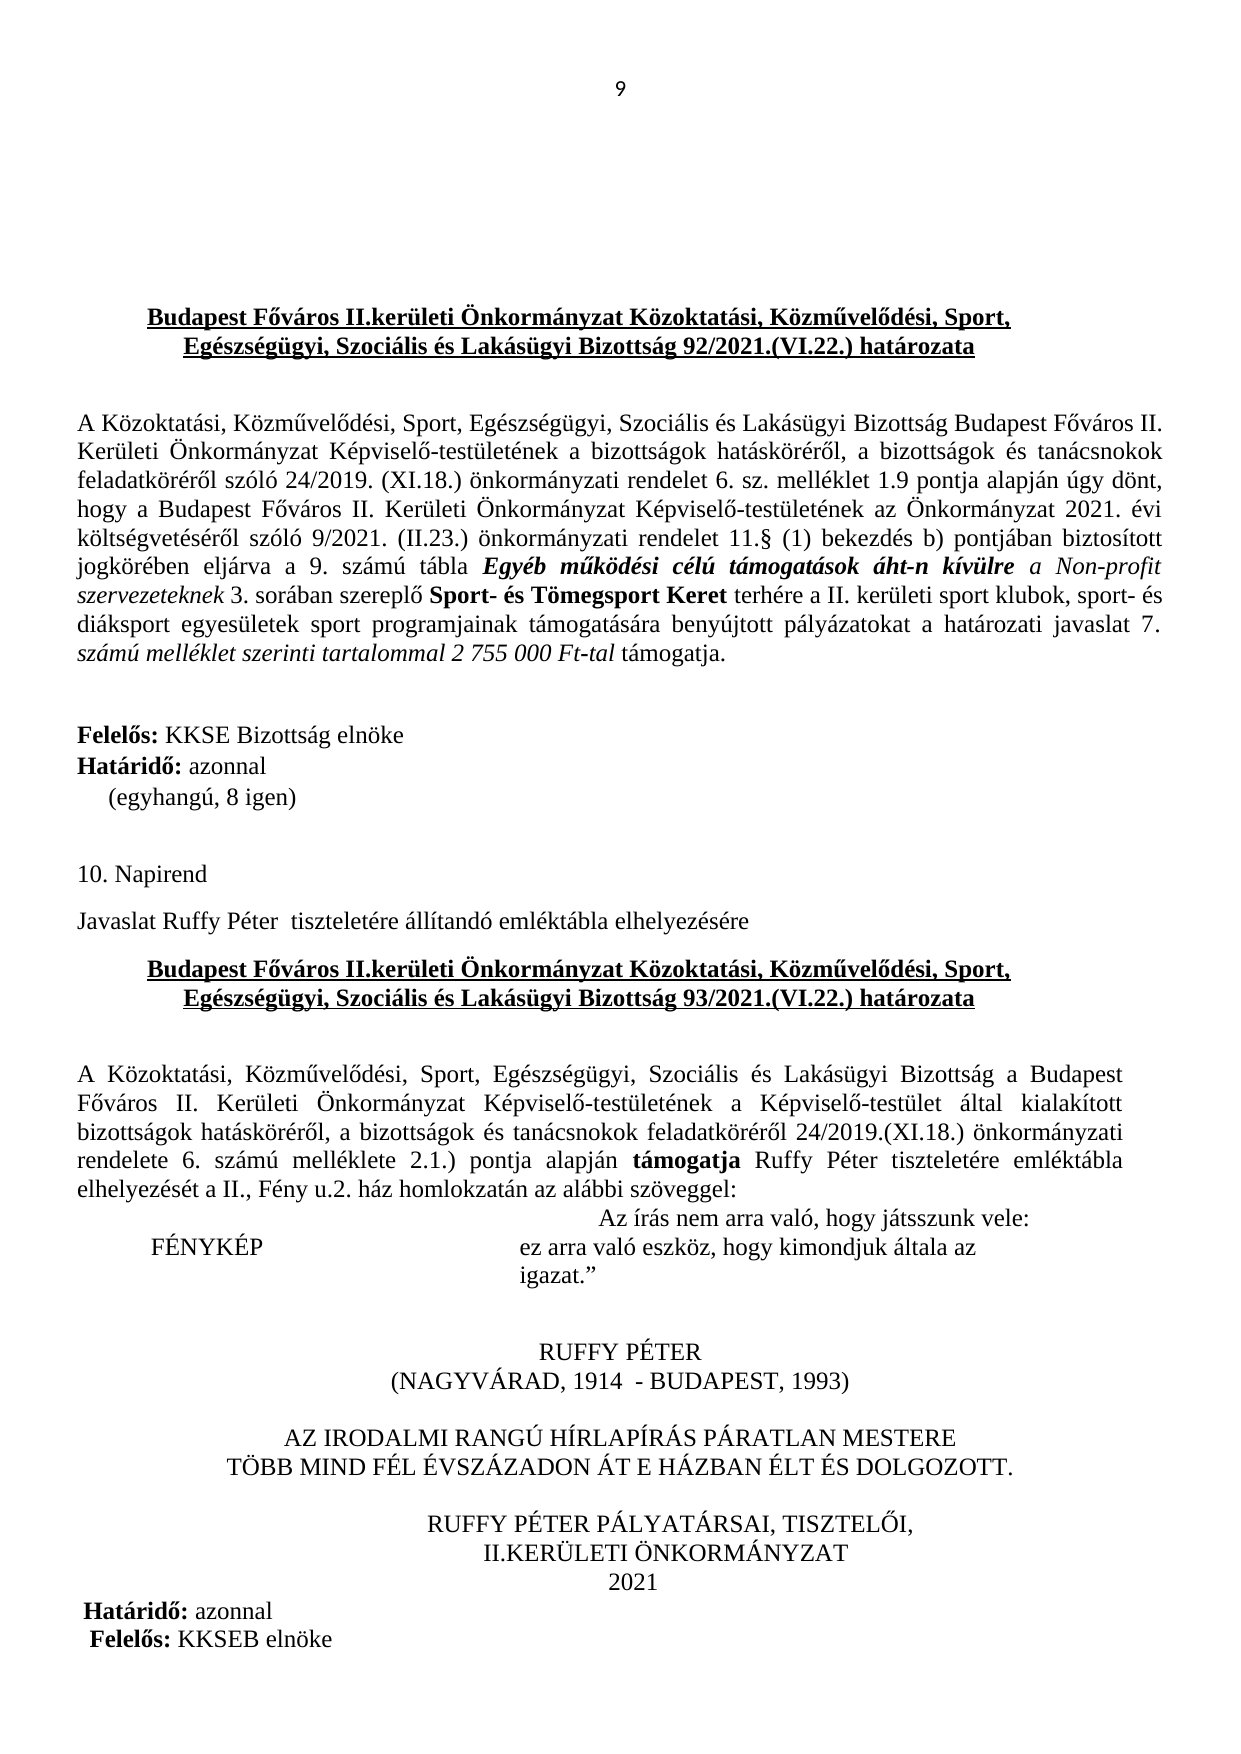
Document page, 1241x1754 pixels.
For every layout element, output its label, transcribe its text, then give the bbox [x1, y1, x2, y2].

text FÉNYKÉP ez arra való eszköz, hogy kimondjuk általa az [77, 1232, 1163, 1261]
text A Közoktatási, Közművelődési, Sport, Egészségügyi, Szociális és Lakásügyi Bizottság Budapest Főváros II. Kerületi Önkormányzat Képviselő-testületének a bizottságok hatásköréről, a bizottságok és tanácsnokok feladatköréről szóló 24/2019. (XI.18.) önkormányzati rendelet 6. sz. melléklet 1.9 pontja alapján úgy dönt, hogy a Budapest Főváros II. Kerületi Önkormányzat Képviselő-testületének az Önkormányzat 2021. évi költségvetéséről szóló 9/2021. (II.23.) önkormányzati rendelet 11.§ (1) bekezdés b) pontjában biztosított jogkörében eljárva a 9. számú tábla Egyéb működési célú támogatások áht-n kívülre a Non-profit szervezeteknek 3. sorában szereplő Sport- és Tömegsport Keret terhére a II. kerületi sport klubok, sport- és diáksport egyesületek sport programjainak támogatására benyújtott pályázatokat a határozati javaslat 7. számú melléklet szerinti tartalommal 2 755 000 Ft-tal támogatja. [77, 408, 1163, 666]
text Javaslat Ruffy Péter tiszteletére állítandó emléktábla elhelyezésére [77, 906, 1163, 935]
text Budapest Főváros II.kerületi Önkormányzat Közoktatási, Közművelődési, Sport, Egészségügyi, Szociális és Lakásügyi Bizottság 92/2021.(VI.22.) határozata [77, 302, 1081, 360]
text (NAGYVÁRAD, 1914 - BUDAPEST, 1993) [77, 1366, 1163, 1394]
text (egyhangú, 8 igen) [77, 782, 1081, 811]
text Felelős: KKSEB elnöke [77, 1624, 1163, 1653]
text Felelős: KKSE Bizottság elnöke [77, 720, 1163, 749]
text AZ IRODALMI RANGÚ HÍRLAPÍRÁS PÁRATLAN MESTERE [77, 1423, 1163, 1452]
text TÖBB MIND FÉL ÉVSZÁZADON ÁT E HÁZBAN ÉLT ÉS DOLGOZOTT. [77, 1452, 1163, 1481]
text Határidő: azonnal [77, 751, 1163, 780]
text RUFFY PÉTER PÁLYATÁRSAI, TISZTELŐI, [77, 1509, 1163, 1538]
text RUFFY PÉTER [77, 1337, 1163, 1366]
text igazat.” [77, 1261, 1163, 1289]
text 10. Napirend [77, 859, 1163, 887]
text 2021 [77, 1567, 1163, 1596]
text II.KERÜLETI ÖNKORMÁNYZAT [77, 1538, 1163, 1567]
text Budapest Főváros II.kerületi Önkormányzat Közoktatási, Közművelődési, Sport, Egészségügyi, Szociális és Lakásügyi Bizottság 93/2021.(VI.22.) határozata [77, 954, 1081, 1012]
text Határidő: azonnal [77, 1596, 1163, 1624]
text Az írás nem arra való, hogy játsszunk vele: [77, 1203, 1163, 1232]
text A Közoktatási, Közművelődési, Sport, Egészségügyi, Szociális és Lakásügyi Bizottság a Budapest Főváros II. Kerületi Önkormányzat Képviselő-testületének a Képviselő-testület által kialakított bizottságok hatásköréről, a bizottságok és tanácsnokok feladatköréről 24/2019.(XI.18.) önkormányzati rendelete 6. számú melléklete 2.1.) pontja alapján támogatja Ruffy Péter tiszteletére emléktábla elhelyezését a II., Fény u.2. ház homlokzatán az alábbi szöveggel: [77, 1059, 1123, 1203]
